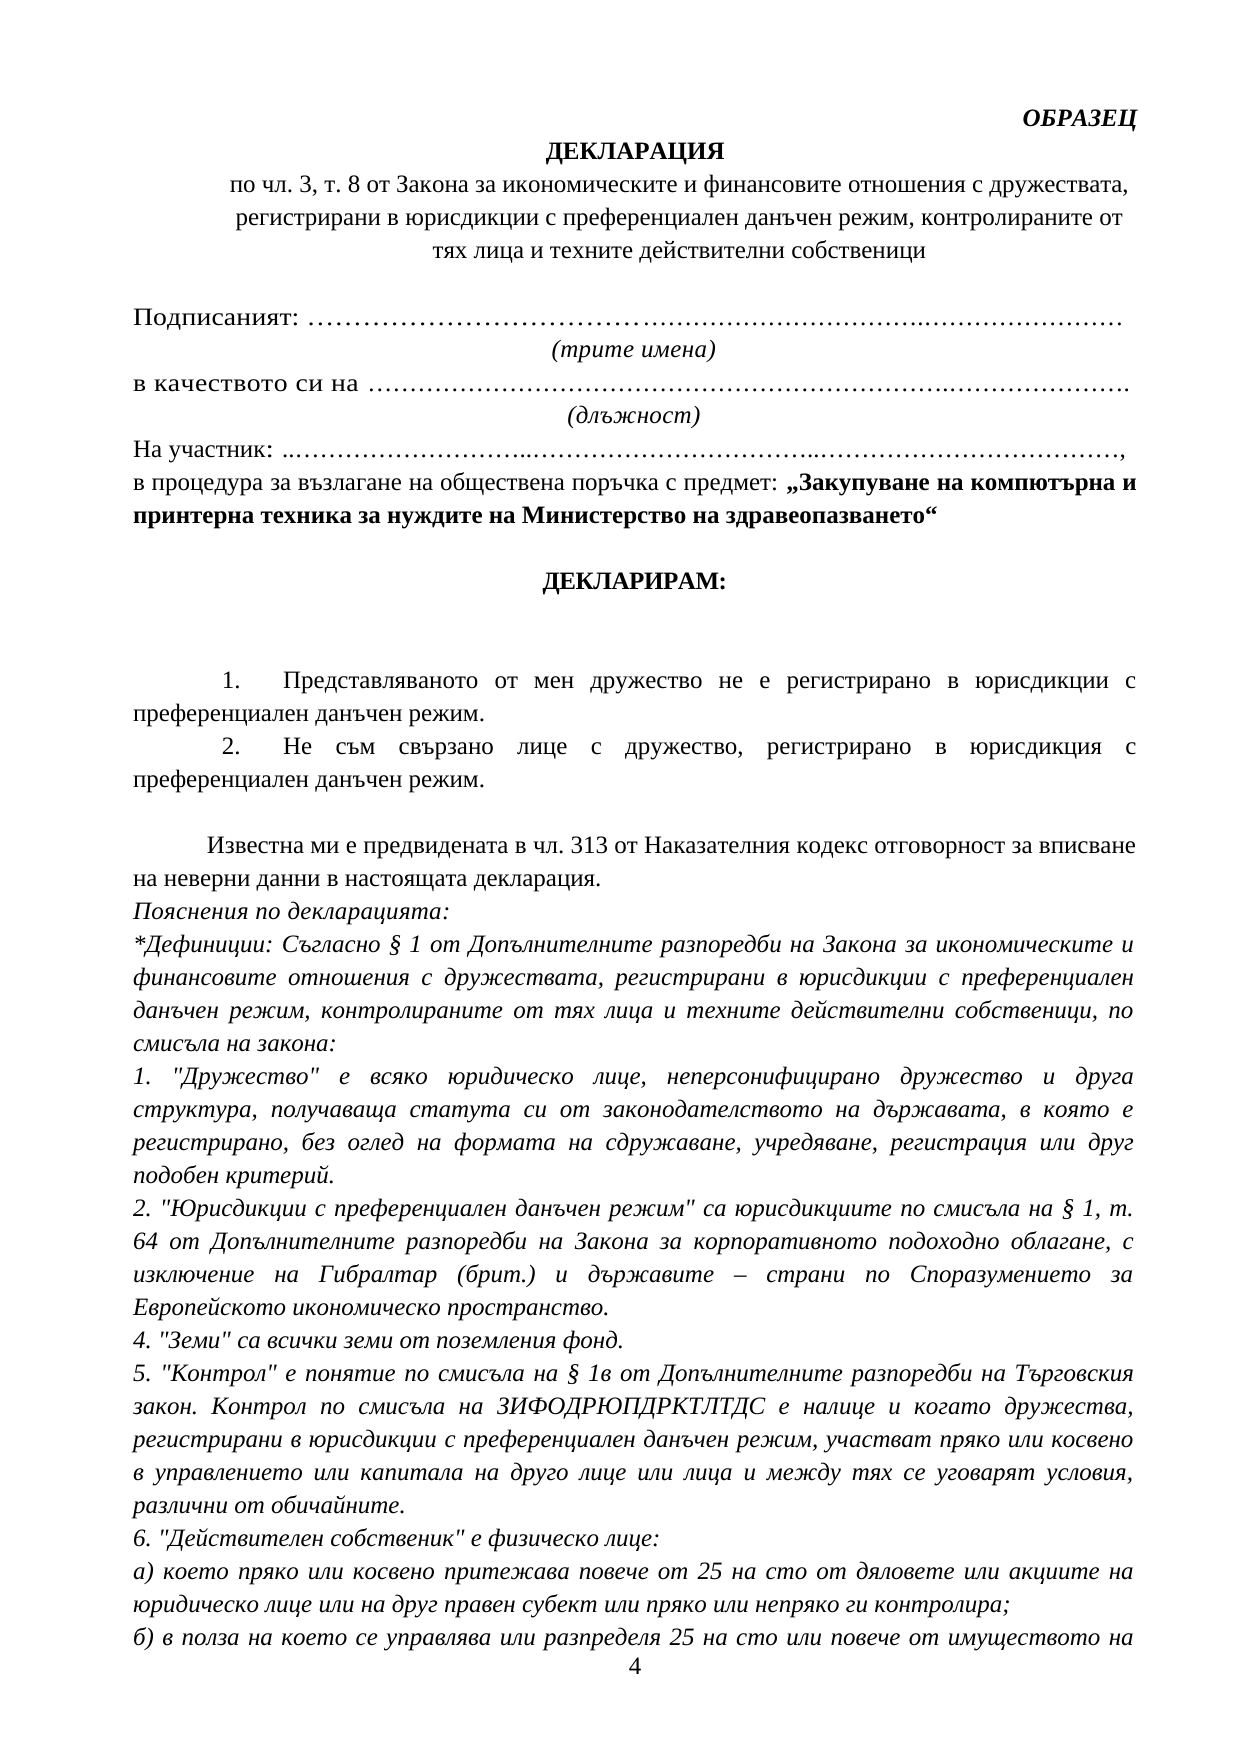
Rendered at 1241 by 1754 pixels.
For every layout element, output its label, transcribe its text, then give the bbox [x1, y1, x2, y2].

text Известна ми е предвидената в чл. 313 от Наказателния кодекс отговорност за вписване на неверни данни в настоящата декларация. [133, 830, 1137, 892]
list Представляваното от мен дружество не е регистрирано в юрисдикции с преференциален данъчен режим. [133, 665, 1137, 727]
text Пояснения по декларацията: [133, 896, 1137, 925]
text (трите имена) [133, 334, 1137, 363]
text ОБРАЗЕЦ [162, 103, 1137, 132]
text 6. "Действителен собственик" е физическо лице: [133, 1523, 1137, 1552]
text 5. "Контрол" е понятие по смисъла на § 1в от Допълнителните разпоредби на Търговския закон. Контрол по смисъла на ЗИФОДРЮПДРКТЛТДС е налице и когато дружества, регистрирани в юрисдикции с преференциален данъчен режим, участват пряко или косвено в управлението или капитала на друго лице или лица и между тях се уговарят условия, различни от обичайните. [133, 1358, 1137, 1519]
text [133, 1622, 1137, 1651]
text ДЕКЛАРИРАМ: [133, 566, 1137, 594]
list Не съм свързано лице с дружество, регистрирано в юрисдикция с преференциален данъчен режим. [133, 731, 1137, 793]
text по чл. 3, т. 8 от Закона за икономическите и финансовите отношения с дружествата, регистрирани в юрисдикции с преференциален данъчен режим, контролираните от тях лица и техните действителни собственици [222, 169, 1137, 264]
text ДЕКЛАРАЦИЯ [133, 136, 1137, 165]
text *Дефиниции: Съгласно § 1 от Допълнителните разпоредби на Закона за икономическите и финансовите отношения с дружествата, регистрирани в юрисдикции с преференциален данъчен режим, контролираните от тях лица и техните действителни собственици, по смисъла на закона: [133, 929, 1137, 1057]
text 4. "Земи" са всички земи от поземления фонд. [133, 1325, 1137, 1354]
text а) което пряко или косвено притежава повече от 25 на сто от дяловете или акциите на юридическо лице или на друг правен субект или пряко или непряко ги контролира; [133, 1556, 1137, 1618]
text (длъжност) [133, 401, 1137, 429]
text 2. "Юрисдикции с преференциален данъчен режим" са юрисдикциите по смисъла на § 1, т. 64 от Допълнителните разпоредби на Закона за корпоративното подоходно облагане, с изключение на Гибралтар (брит.) и държавите – страни по Споразумението за Европейското икономическо пространство. [133, 1193, 1137, 1321]
text На участник: ..………………………..……………………………..………………………………, [133, 434, 1137, 462]
text в процедура за възлагане на обществена поръчка с предмет: „Закупуване на компютърна и принтерна техника за нуждите на Министерство на здравеопазването“ [133, 467, 1137, 528]
text Подписаният: …………………………………………………………….…………………… [133, 302, 1137, 330]
text 1. "Дружество" е всяко юридическо лице, неперсонифицирано дружество и друга структура, получаваща статута си от законодателството на държавата, в която е регистрирано, без оглед на формата на сдружаване, учредяване, регистрация или друг подобен критерий. [133, 1061, 1137, 1189]
text в качеството си на …………………………………………………………….…………………. [133, 368, 1137, 396]
